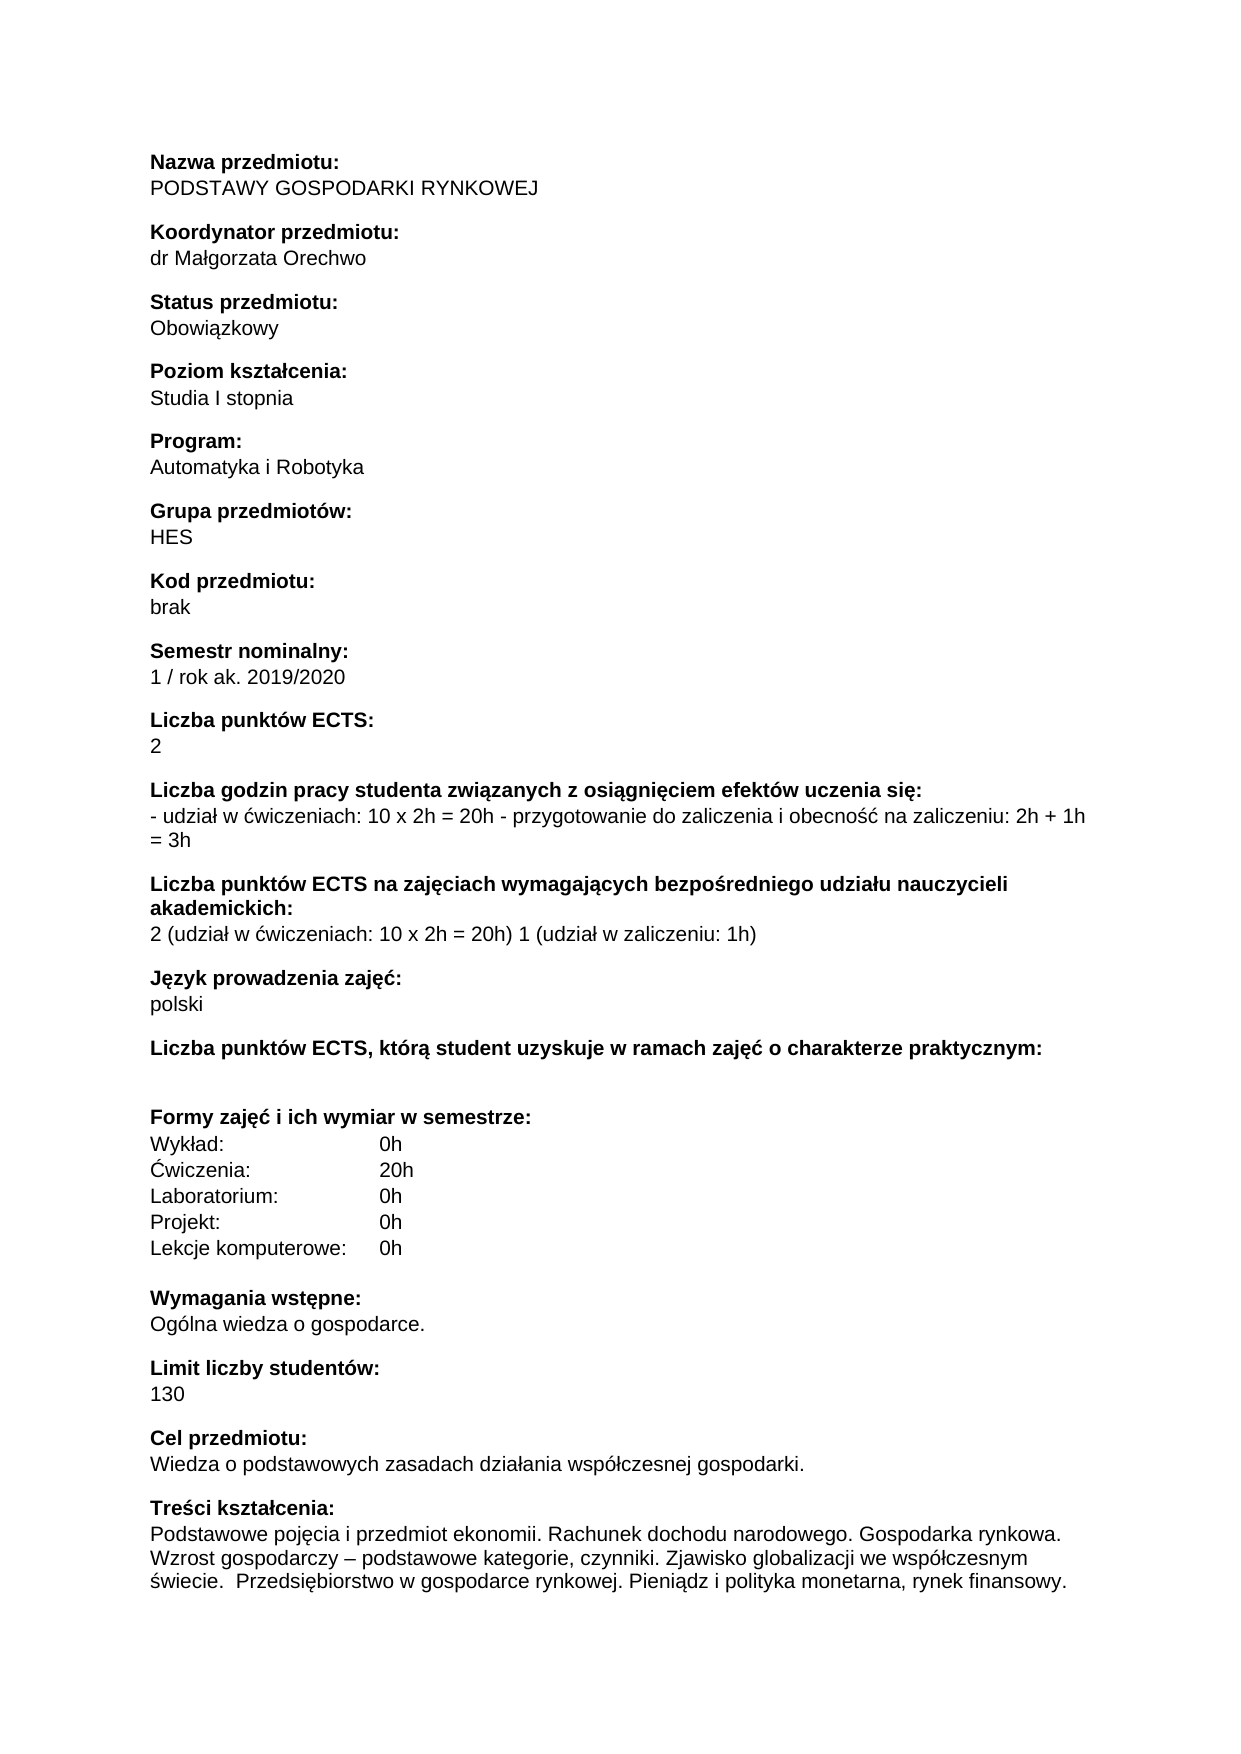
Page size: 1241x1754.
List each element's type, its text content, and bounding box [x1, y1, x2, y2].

table_header 0h [369, 1132, 597, 1156]
text Status przedmiotu: [150, 289, 1090, 313]
table_cell Lekcje komputerowe: [140, 1236, 367, 1260]
text 2 [150, 734, 1090, 758]
text dr Małgorzata Orechwo [150, 246, 1090, 270]
text Limit liczby studentów: [150, 1356, 1090, 1380]
text Automatyka i Robotyka [150, 455, 1090, 479]
text Liczba punktów ECTS: [150, 708, 1090, 732]
text Treści kształcenia: [150, 1495, 1090, 1519]
text Formy zajęć i ich wymiar w semestrze: [150, 1105, 1090, 1129]
text 130 [150, 1382, 1090, 1406]
text Poziom kształcenia: [150, 359, 1090, 383]
text Liczba punktów ECTS, którą student uzyskuje w ramach zajęć o charakterze praktycznym: [150, 1035, 1090, 1059]
text Cel przedmiotu: [150, 1426, 1090, 1449]
text 2 (udział w ćwiczeniach: 10 x 2h = 20h) 1 (udział w zaliczeniu: 1h) [150, 922, 1090, 946]
text Obowiązkowy [150, 316, 1090, 339]
text PODSTAWY GOSPODARKI RYNKOWEJ [150, 176, 1090, 200]
table_cell Ćwiczenia: [140, 1158, 367, 1182]
text Wiedza o podstawowych zasadach działania współczesnej gospodarki. [150, 1452, 1090, 1476]
text Liczba godzin pracy studenta związanych z osiągnięciem efektów uczenia się: [150, 778, 1090, 802]
table_cell 0h [369, 1234, 597, 1260]
table_cell Laboratorium: [140, 1184, 367, 1208]
text Studia I stopnia [150, 385, 1090, 409]
table_cell 0h [369, 1208, 597, 1234]
text Język prowadzenia zajęć: [150, 966, 1090, 989]
text 1 / rok ak. 2019/2020 [150, 664, 1090, 688]
text Ogólna wiedza o gospodarce. [150, 1312, 1090, 1336]
text Kod przedmiotu: [150, 569, 1090, 593]
text brak [150, 595, 1090, 619]
table_cell 20h [369, 1156, 597, 1182]
text Program: [150, 429, 1090, 453]
text HES [150, 525, 1090, 549]
text Liczba punktów ECTS na zajęciach wymagających bezpośredniego udziału nauczycieli akademickich: [150, 872, 1090, 920]
table_header Wykład: [140, 1132, 367, 1156]
text Wymagania wstępne: [150, 1286, 1090, 1310]
text Grupa przedmiotów: [150, 499, 1090, 523]
table_cell Projekt: [140, 1210, 367, 1234]
text Semestr nominalny: [150, 638, 1090, 662]
table_cell 0h [369, 1182, 597, 1208]
text polski [150, 992, 1090, 1016]
text Koordynator przedmiotu: [150, 220, 1090, 244]
text Nazwa przedmiotu: [150, 150, 1090, 174]
text - udział w ćwiczeniach: 10 x 2h = 20h - przygotowanie do zaliczenia i obecność na zaliczeniu: 2h + 1h = 3h [150, 804, 1090, 852]
